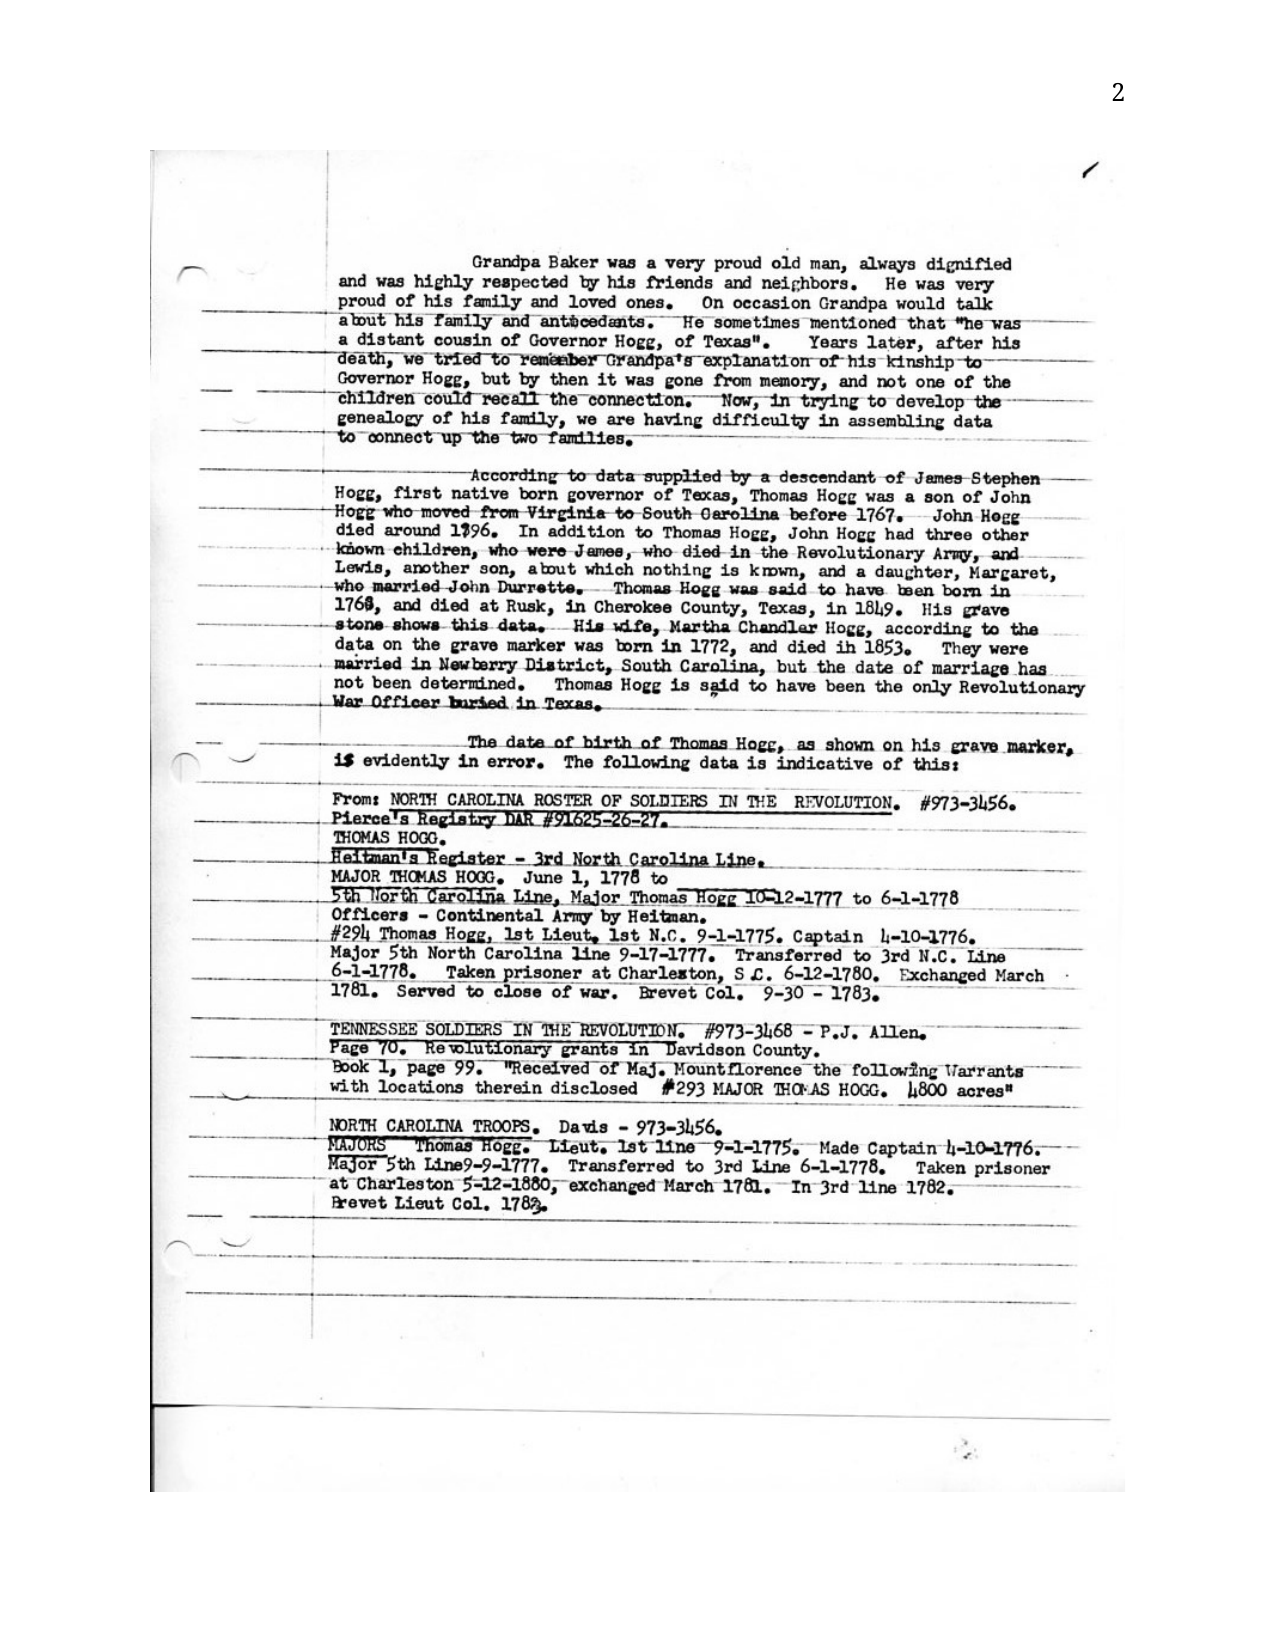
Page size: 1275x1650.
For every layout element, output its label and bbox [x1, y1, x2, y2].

picture [150, 150, 1125, 1492]
